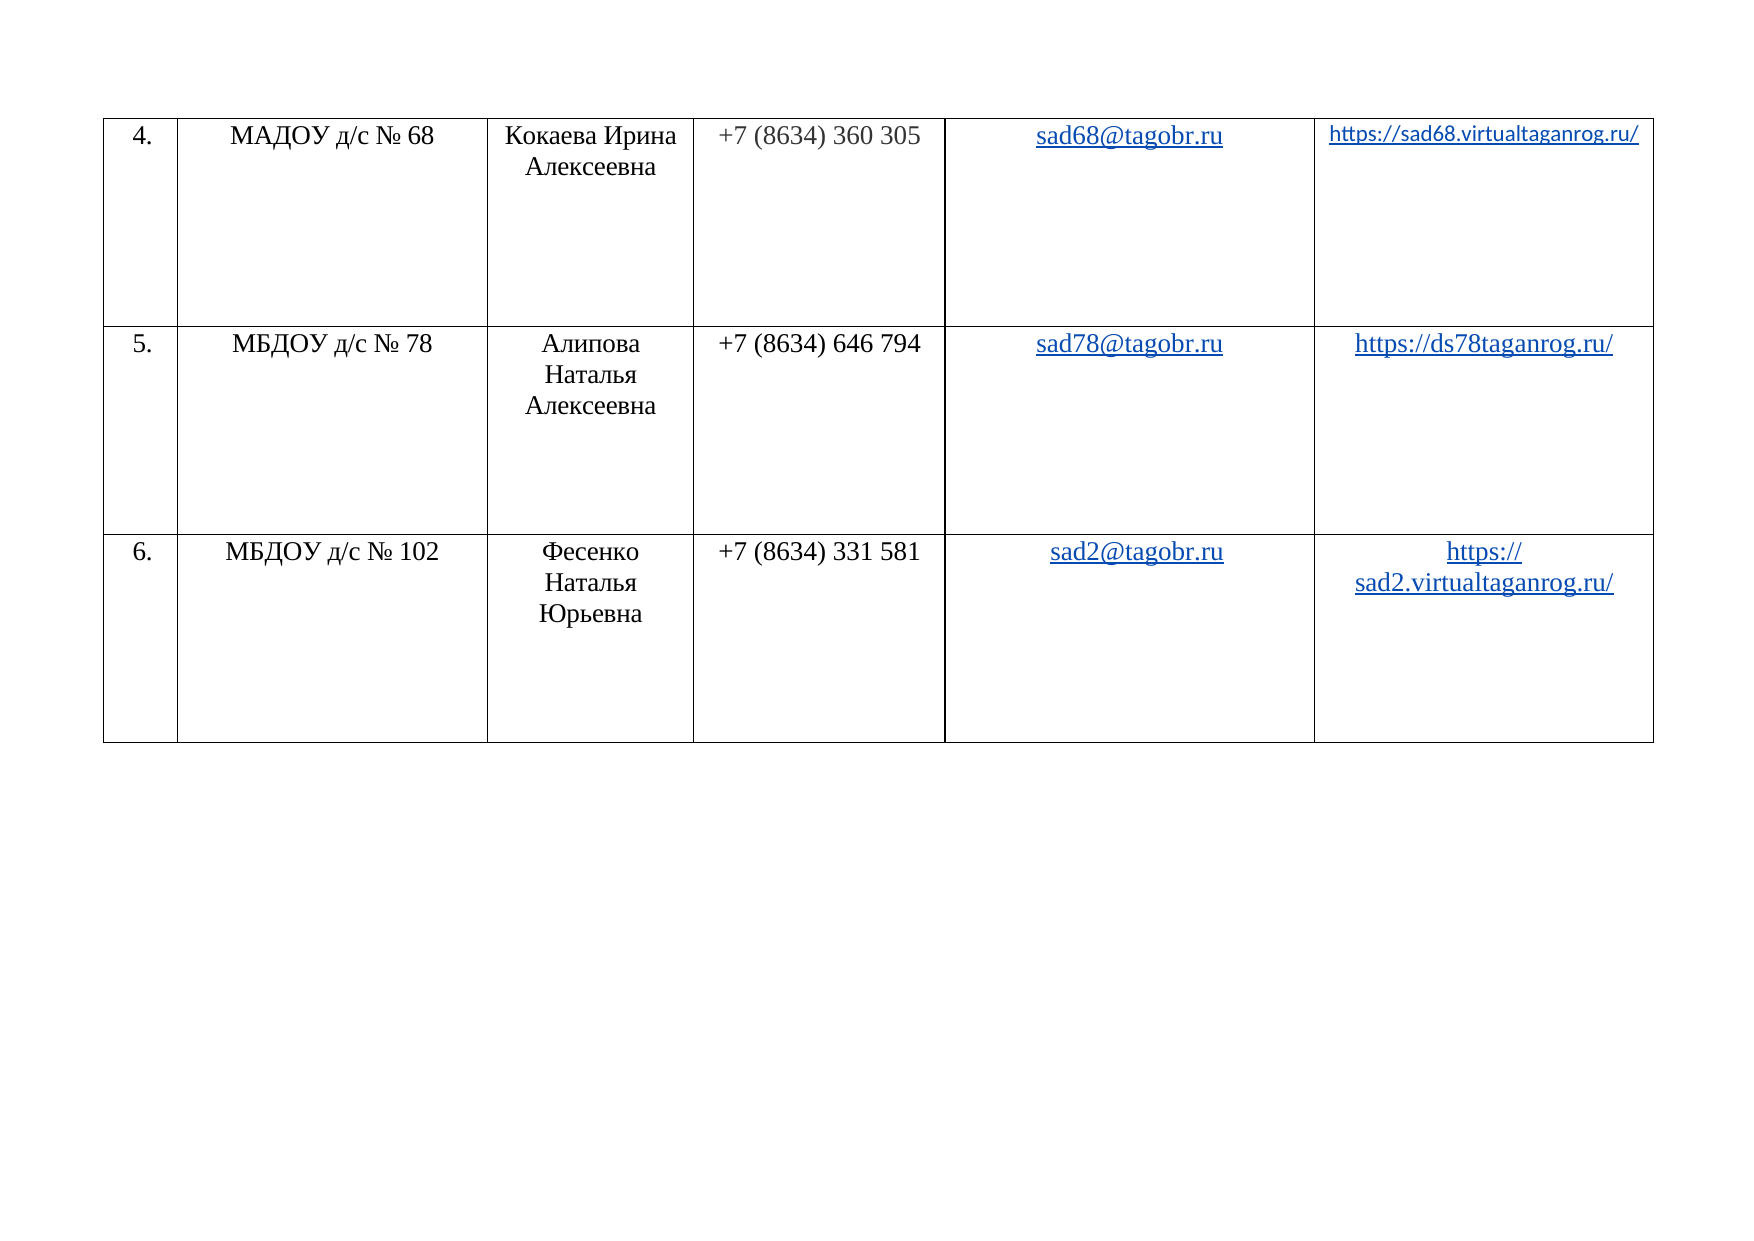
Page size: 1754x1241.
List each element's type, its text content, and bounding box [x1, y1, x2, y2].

table_cell [104, 119, 177, 326]
table_cell МБДОУ д/с № 78 [178, 327, 487, 534]
table_cell +7 (8634) 331 581 [694, 535, 944, 742]
table_cell https://sad68.virtualtaganrog.ru/ [1315, 119, 1653, 326]
table_cell sad78@tagobr.ru [946, 327, 1314, 534]
table_cell [104, 327, 177, 534]
table_cell +7 (8634) 646 794 [694, 327, 944, 534]
table_cell МБДОУ д/с № 102 [178, 535, 487, 742]
table_cell https://ds78taganrog.ru/ [1315, 327, 1653, 534]
table_cell sad2@tagobr.ru [946, 535, 1314, 742]
table_cell https://sad2.virtualtaganrog.ru/ [1315, 535, 1653, 742]
table_cell Алипова Наталья Алексеевна [488, 327, 693, 534]
table_cell МАДОУ д/с № 68 [178, 119, 487, 326]
table_cell +7 (8634) 360 305 [694, 119, 944, 326]
table_cell Фесенко Наталья Юрьевна [488, 535, 693, 742]
table_cell [104, 535, 177, 742]
table_cell sad68@tagobr.ru [946, 119, 1314, 326]
table_cell Кокаева Ирина Алексеевна [488, 119, 693, 326]
